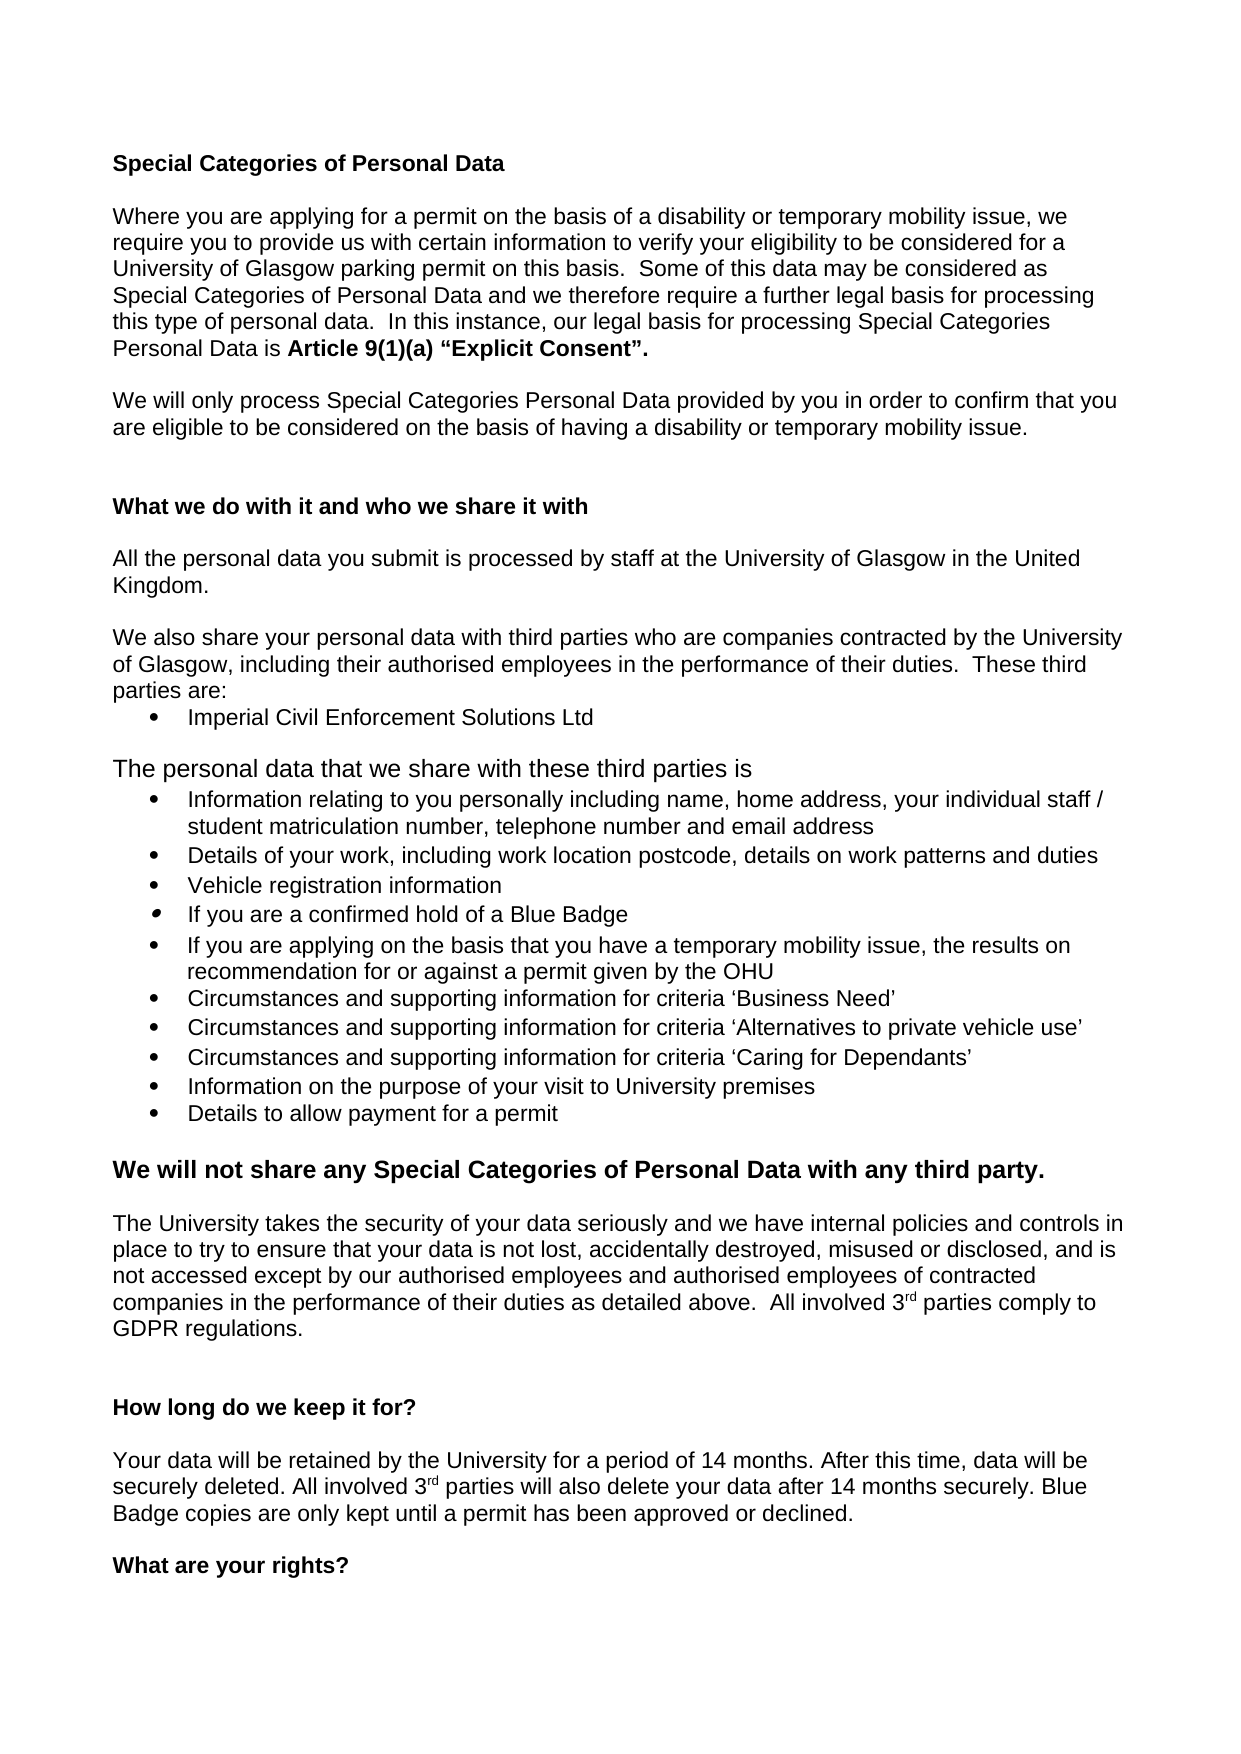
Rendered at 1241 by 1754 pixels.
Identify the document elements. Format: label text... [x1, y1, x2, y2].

text We will not share any Special Categories of Personal Data with any third party. [112, 1154, 1128, 1183]
list Details to allow payment for a permit [150, 1099, 1128, 1126]
text What we do with it and who we share it with [112, 493, 1128, 519]
list Vehicle registration information [150, 872, 1128, 898]
list Circumstances and supporting information for criteria ‘Caring for Dependants’ [150, 1044, 1128, 1070]
list Information relating to you personally including name, home address, your individual staff / student matriculation number, telephone number and email address [150, 786, 1128, 839]
list Circumstances and supporting information for criteria ‘Business Need’ [150, 985, 1128, 1011]
text What are your rights? [112, 1552, 1128, 1579]
text We also share your personal data with third parties who are companies contracted by the University of Glasgow, including their authorised employees in the performance of their duties. These third parties are: [112, 624, 1128, 703]
list Imperial Civil Enforcement Solutions Ltd [150, 703, 1128, 730]
list Information on the purpose of your visit to University premises [150, 1073, 1128, 1099]
list Circumstances and supporting information for criteria ‘Alternatives to private vehicle use’ [150, 1014, 1128, 1041]
text How long do we keep it for? [112, 1394, 1128, 1421]
text We will only process Special Categories Personal Data provided by you in order to confirm that you are eligible to be considered on the basis of having a disability or temporary mobility issue. [112, 387, 1128, 440]
text The personal data that we share with these third parties is [112, 754, 1128, 783]
list If you are applying on the basis that you have a temporary mobility issue, the results on recommendation for or against a permit given by the OHU [150, 932, 1128, 985]
list If you are a confirmed hold of a Blue Badge [150, 901, 1128, 928]
text All the personal data you submit is processed by staff at the University of Glasgow in the United Kingdom. [112, 545, 1128, 598]
list Details of your work, including work location postcode, details on work patterns and duties [150, 842, 1128, 868]
text Special Categories of Personal Data [112, 150, 1128, 176]
text The University takes the security of your data seriously and we have internal policies and controls in place to try to ensure that your data is not lost, accidentally destroyed, misused or disclosed, and is not accessed except by our authorised employees and authorised employees of contracted companies in the performance of their duties as detailed above. All involved 3rd parties comply to GDPR regulations. [112, 1210, 1128, 1341]
text Your data will be retained by the University for a period of 14 months. After this time, data will be securely deleted. All involved 3rd parties will also delete your data after 14 months securely. Blue Badge copies are only kept until a permit has been approved or declined. [112, 1447, 1128, 1526]
text Where you are applying for a permit on the basis of a disability or temporary mobility issue, we require you to provide us with certain information to verify your eligibility to be considered for a University of Glasgow parking permit on this basis. Some of this data may be considered as Special Categories of Personal Data and we therefore require a further legal basis for processing this type of personal data. In this instance, our legal basis for processing Special Categories Personal Data is Article 9(1)(a) “Explicit Consent”. [112, 203, 1128, 361]
